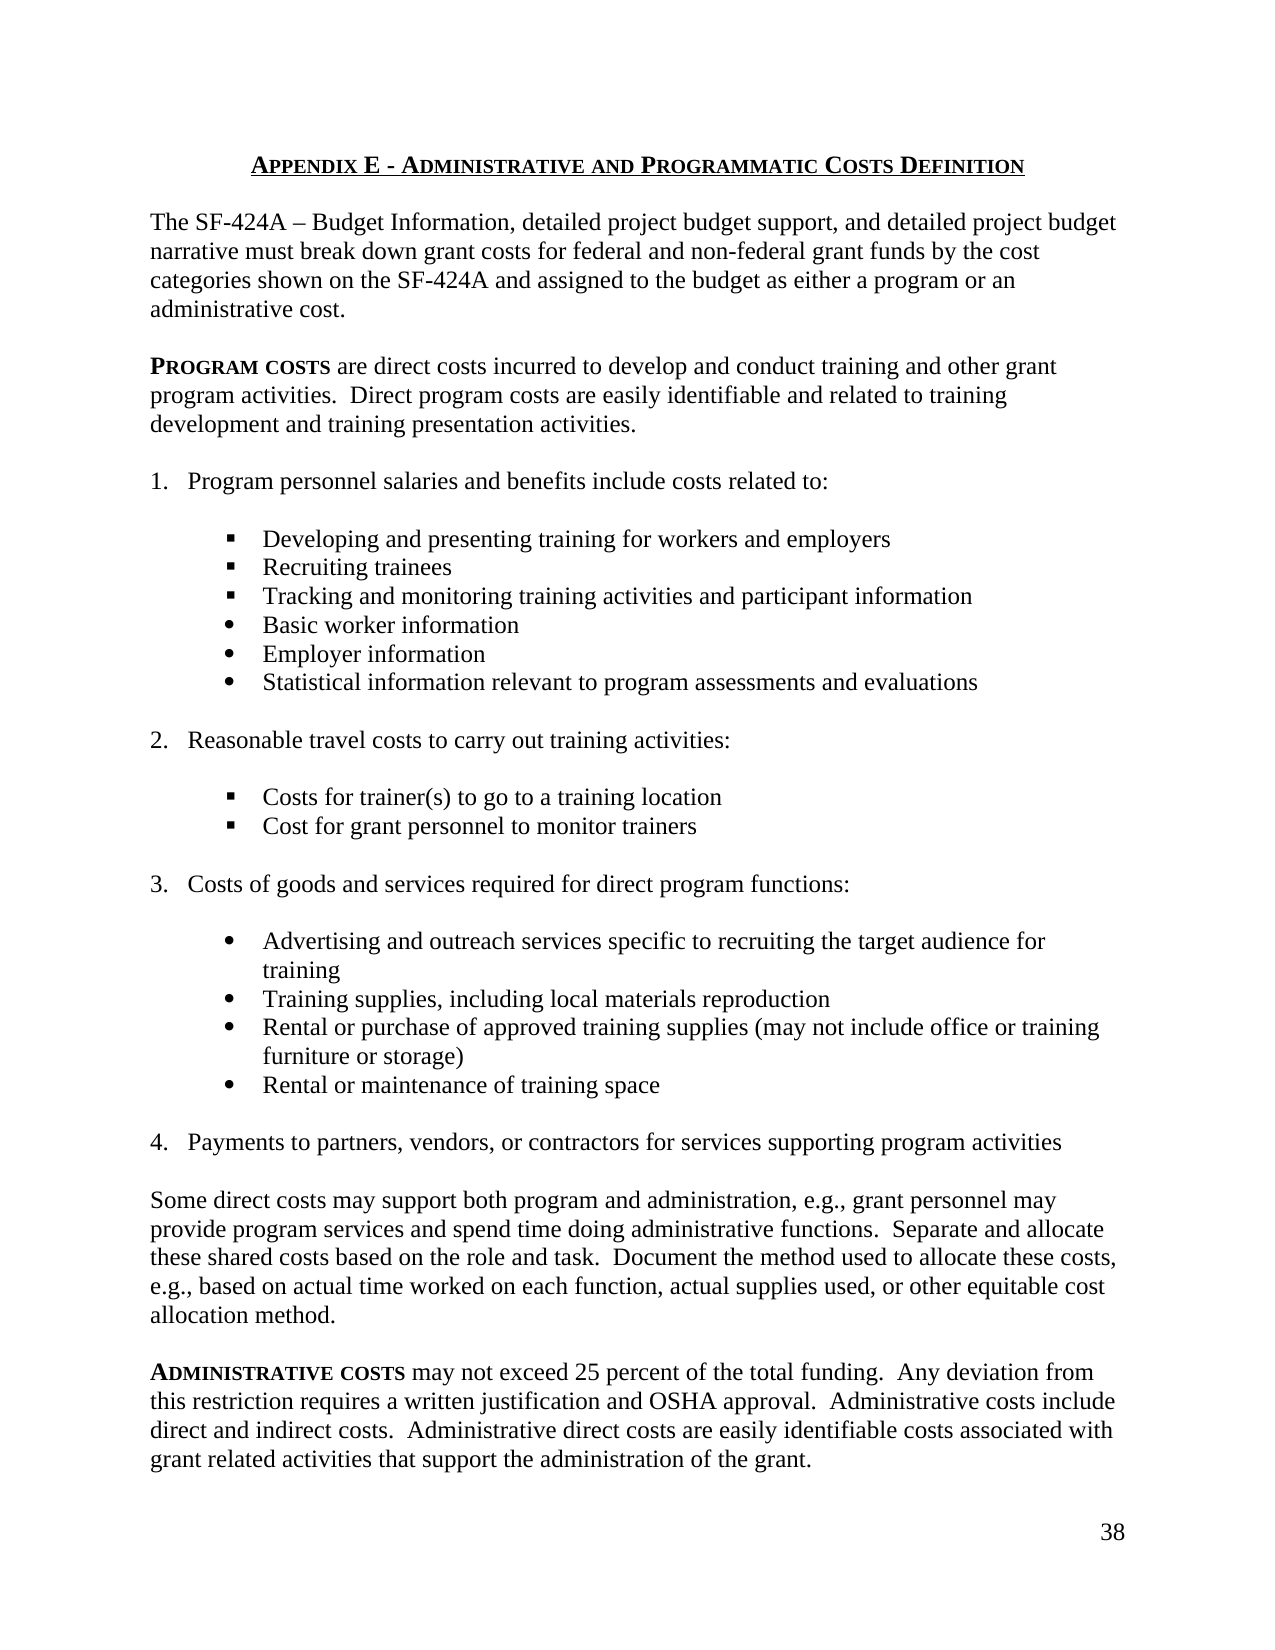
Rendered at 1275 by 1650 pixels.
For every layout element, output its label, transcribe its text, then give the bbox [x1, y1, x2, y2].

list Recruiting trainees [225, 552, 1125, 581]
list Employer information [225, 639, 1125, 667]
list Basic worker information [225, 610, 1125, 639]
list Advertising and outreach services specific to recruiting the target audience for training [225, 926, 1125, 984]
list Reasonable travel costs to carry out training activities: [150, 725, 1125, 754]
text Administrative costs may not exceed 25 percent of the total funding. Any deviation from this restriction requires a written justification and OSHA approval. Administrative costs include direct and indirect costs. Administrative direct costs are easily identifiable costs associated with grant related activities that support the administration of the grant. [150, 1357, 1125, 1472]
list Cost for grant personnel to monitor trainers [225, 811, 1125, 840]
list Costs for trainer(s) to go to a training location [225, 782, 1125, 811]
text Some direct costs may support both program and administration, e.g., grant personnel may provide program services and spend time doing administrative functions. Separate and allocate these shared costs based on the role and task. Document the method used to allocate these costs, e.g., based on actual time worked on each function, actual supplies used, or other equitable cost allocation method. [150, 1185, 1125, 1329]
list Program personnel salaries and benefits include costs related to: [150, 466, 1125, 495]
list Developing and presenting training for workers and employers [225, 524, 1125, 552]
list Costs of goods and services required for direct program functions: [150, 869, 1125, 897]
text Program costs are direct costs incurred to develop and conduct training and other grant program activities. Direct program costs are easily identifiable and related to training development and training presentation activities. [150, 351, 1125, 437]
subtitle Appendix E - Administrative and Programmatic Costs Definition [150, 150, 1125, 179]
list Tracking and monitoring training activities and participant information [225, 581, 1125, 610]
list Training supplies, including local materials reproduction [225, 984, 1125, 1012]
list Statistical information relevant to program assessments and evaluations [225, 667, 1125, 696]
text The SF-424A – Budget Information, detailed project budget support, and detailed project budget narrative must break down grant costs for federal and non-federal grant funds by the cost categories shown on the SF-424A and assigned to the budget as either a program or an administrative cost. [150, 207, 1125, 322]
list Payments to partners, vendors, or contractors for services supporting program activities [150, 1127, 1125, 1156]
list Rental or purchase of approved training supplies (may not include office or training furniture or storage) [225, 1012, 1125, 1070]
list Rental or maintenance of training space [225, 1070, 1125, 1099]
